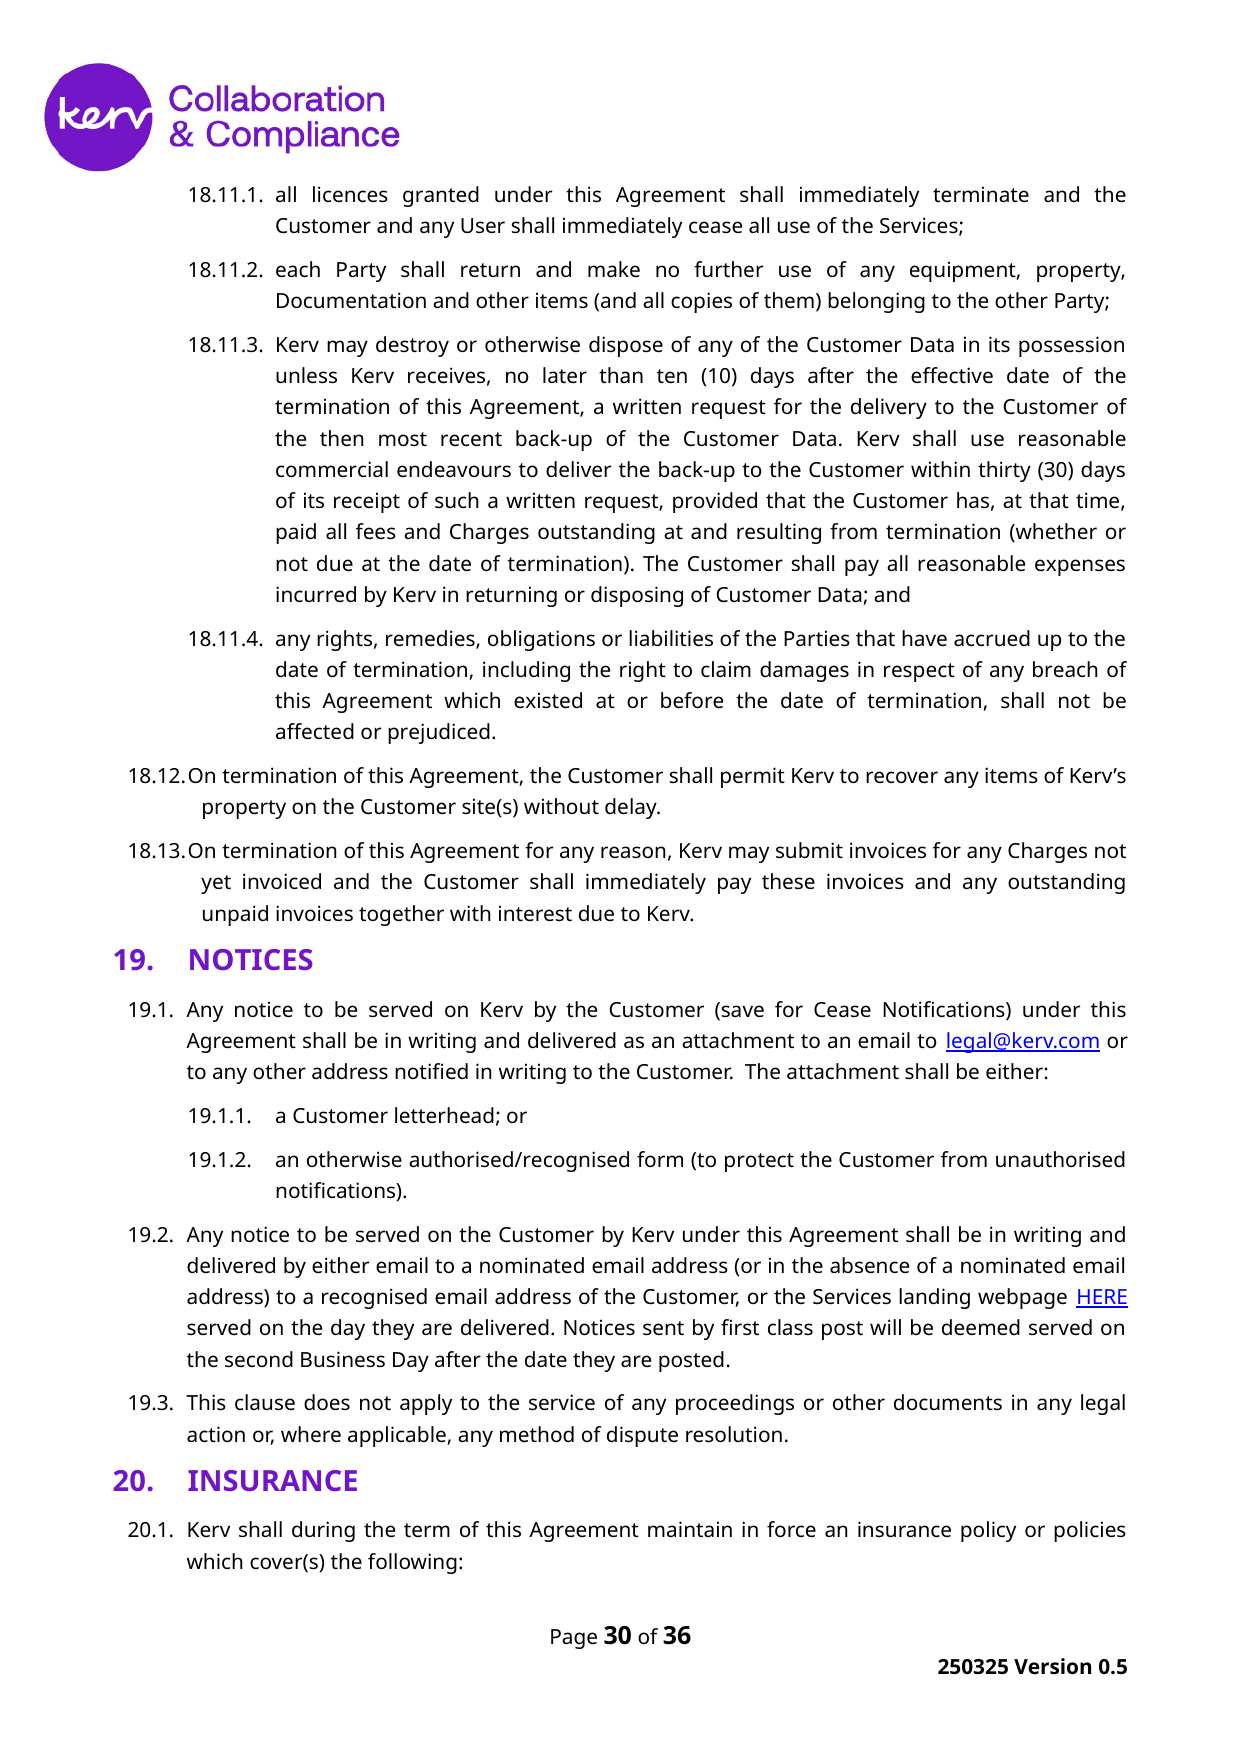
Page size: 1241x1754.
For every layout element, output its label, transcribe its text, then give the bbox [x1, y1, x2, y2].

subtitle INSURANCE [112, 1461, 1128, 1500]
picture [15, 26, 439, 201]
list each Party shall return and make no further use of any equipment, property, Documentation and other items (and all copies of them) belonging to the other Party; [187, 252, 1128, 315]
list Any notice to be served on the Customer by Kerv under this Agreement shall be in writing and delivered by either email to a nominated email address (or in the absence of a nominated email address) to a recognised email address of the Customer, or the Services landing webpage HERE served on the day they are delivered. Notices sent by first class post will be deemed served on the second Business Day after the date they are posted. [127, 1217, 1128, 1373]
list all licences granted under this Agreement shall immediately terminate and the Customer and any User shall immediately cease all use of the Services; [187, 177, 1128, 240]
subtitle NOTICES [112, 940, 1128, 979]
list a Customer letterhead; or [187, 1098, 1128, 1129]
list This clause does not apply to the service of any proceedings or other documents in any legal action or, where applicable, any method of dispute resolution. [127, 1386, 1128, 1448]
list Kerv may destroy or otherwise dispose of any of the Customer Data in its possession unless Kerv receives, no later than ten (10) days after the effective date of the termination of this Agreement, a written request for the delivery to the Customer of the then most recent back-up of the Customer Data. Kerv shall use reasonable commercial endeavours to deliver the back-up to the Customer within thirty (30) days of its receipt of such a written request, provided that the Customer has, at that time, paid all fees and Charges outstanding at and resulting from termination (whether or not due at the date of termination). The Customer shall pay all reasonable expenses incurred by Kerv in returning or disposing of Customer Data; and [187, 327, 1128, 608]
list On termination of this Agreement, the Customer shall permit Kerv to recover any items of Kerv’s property on the Customer site(s) without delay. [127, 758, 1128, 821]
list Kerv shall during the term of this Agreement maintain in force an insurance policy or policies which cover(s) the following: [127, 1513, 1128, 1575]
list any rights, remedies, obligations or liabilities of the Parties that have accrued up to the date of termination, including the right to claim damages in respect of any breach of this Agreement which existed at or before the date of termination, shall not be affected or prejudiced. [187, 621, 1128, 746]
list an otherwise authorised/recognised form (to protect the Customer from unauthorised notifications). [187, 1142, 1128, 1204]
list Any notice to be served on Kerv by the Customer (save for Cease Notifications) under this Agreement shall be in writing and delivered as an attachment to an email to legal@kerv.com or to any other address notified in writing to the Customer. The attachment shall be either: [127, 992, 1128, 1086]
list On termination of this Agreement for any reason, Kerv may submit invoices for any Charges not yet invoiced and the Customer shall immediately pay these invoices and any outstanding unpaid invoices together with interest due to Kerv. [127, 833, 1128, 927]
